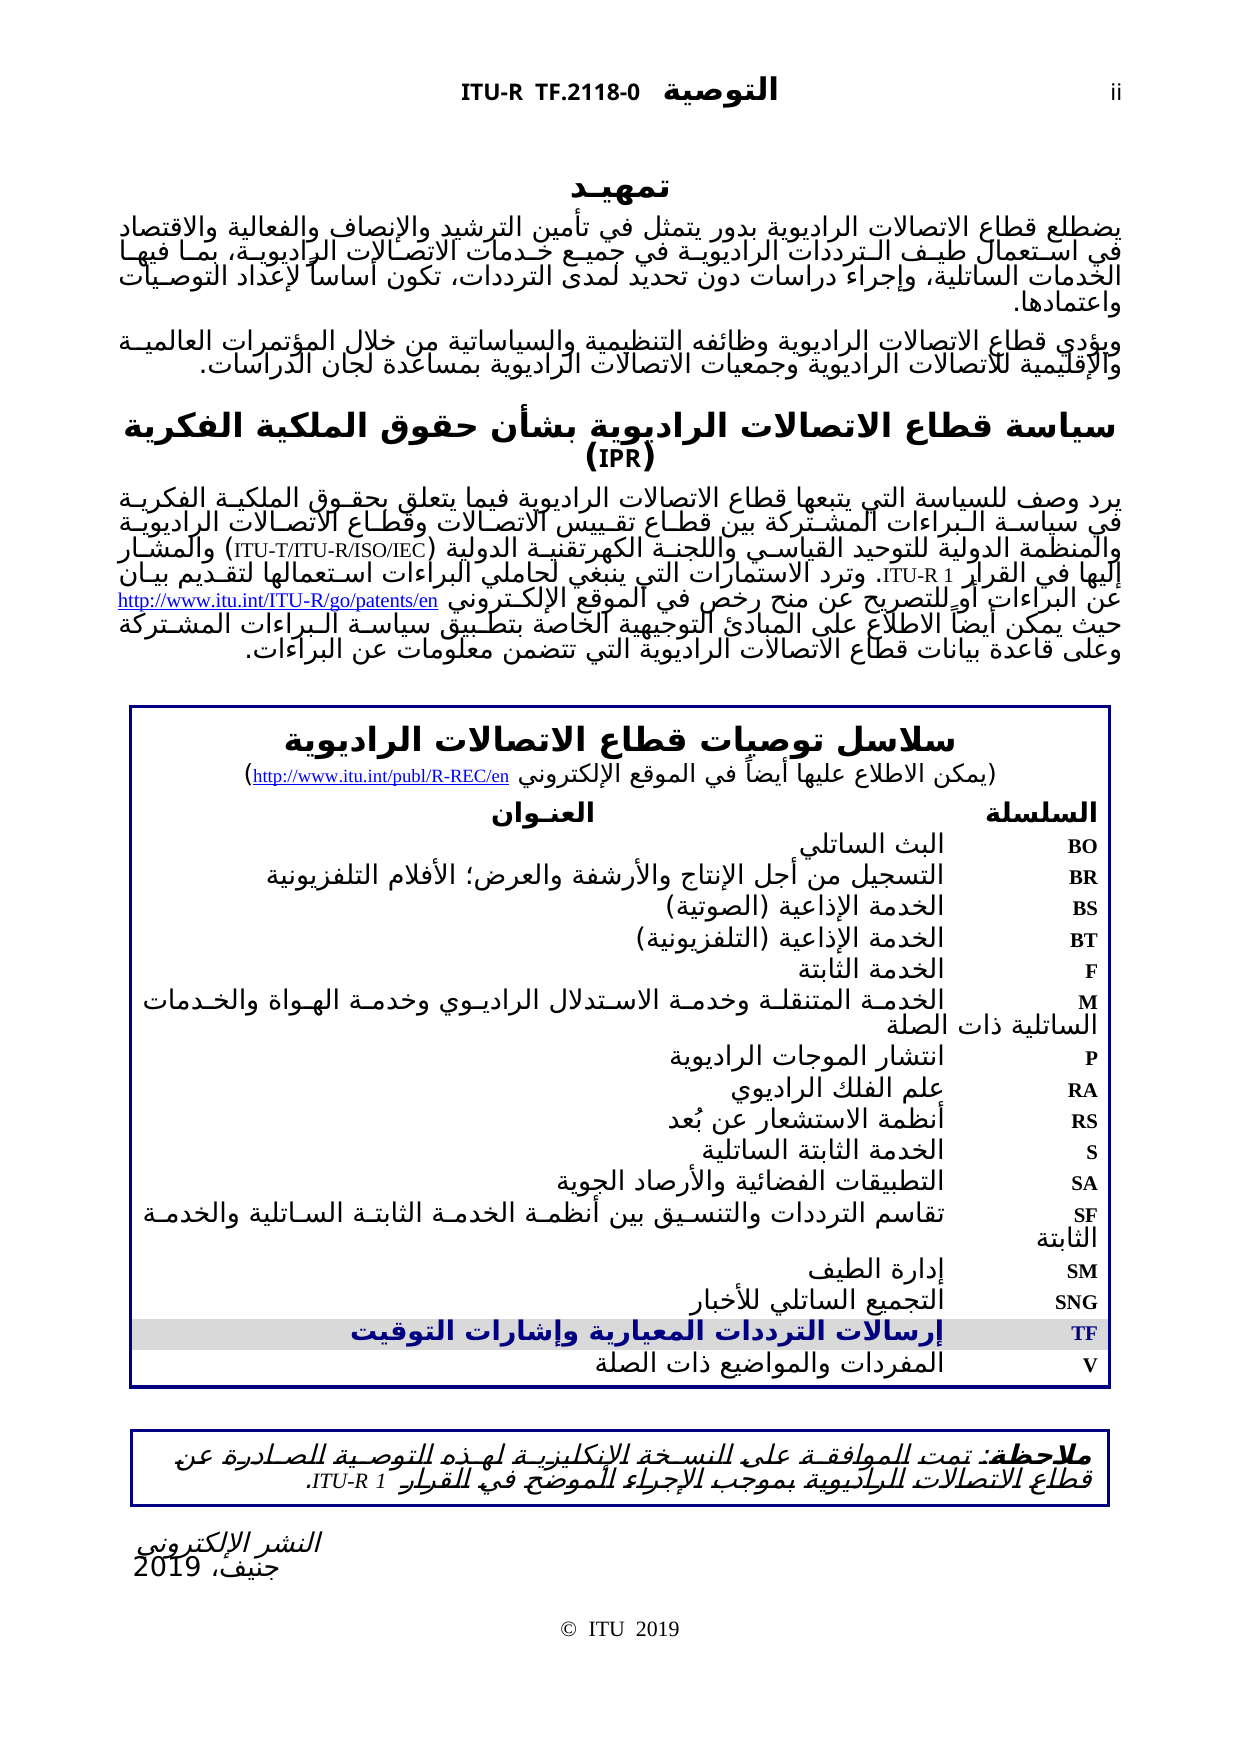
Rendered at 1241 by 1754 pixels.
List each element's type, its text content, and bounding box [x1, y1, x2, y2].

text النشر الإلكتروني جنيف، 2019 [133, 1532, 1122, 1582]
table_cell SM إدارة الطيف [132, 1256, 1108, 1287]
table_cell SNG التجميع الساتلي للأخبار [132, 1288, 1108, 1319]
table_cell P انتشار الموجات الراديوية [132, 1044, 1108, 1075]
table_cell السلسلة [955, 800, 1108, 831]
table_cell RS أنظمة الاستشعار عن بُعد [132, 1106, 1108, 1137]
table_cell TF إرسالات الترددات المعيارية وإشارات التوقيت [132, 1319, 1108, 1350]
table_cell V المفردات والمواضيع ذات الصلة [132, 1350, 1108, 1385]
text يرد وصف للسياسة التي يتبعها قطاع الاتصالات الراديوية فيما يتعلق بحقوق الملكية الفكرية في سياسة البراءات المشتركة بين قطاع تقييس الاتصالات وقطاع الاتصالات الراديوية والمنظمة الدولية للتوحيد القياسي واللجنة الكهرتقنية الدولية (ITU-T/ITU-R/ISO/IEC) والمشار إليها في القرار ITU-R 1. وترد الاستمارات التي ينبغي لحاملي البراءات استعمالها لتقديم بيان عن البراءات أو للتصريح عن منح رخص في الموقع الإلكتروني http://www.itu.int/ITU-R/go/patents/en حيث يمكن أيضاً الاطلاع على المبادئ التوجيهية الخاصة بتطبيق سياسة البراءات المشتركة وعلى قاعدة بيانات قطاع الاتصالات الراديوية التي تتضمن معلومات عن البراءات. [118, 488, 1122, 665]
table_cell BO البث الساتلي [132, 831, 1108, 862]
text ITU 2019 [118, 1620, 1122, 1640]
table_cell RA علم الفلك الراديوي [132, 1075, 1108, 1106]
text يضطلع قطاع الاتصالات الراديوية بدور يتمثل في تأمين الترشيد والإنصاف والفعالية والاقتصاد في استعمال طيف الترددات الراديوية في جميع خدمات الاتصالات الراديوية، بما فيها الخدمات الساتلية، وإجراء دراسات دون تحديد لمدى الترددات، تكون أساساً لإعداد التوصيات واعتمادها. [118, 216, 1122, 317]
table_cell BS الخدمة الإذاعية (الصوتية) [132, 894, 1108, 925]
table_header ملاحظة: تمت الموافقة على النسخة الإنكليزية لهذه التوصية الصادرة عن قطاع الاتصالات الراديوية بموجب الإجراء الموضح في القرار ITU-R 1. [133, 1432, 1107, 1504]
text ويؤدي قطاع الاتصالات الراديوية وظائفه التنظيمية والسياساتية من خلال المؤتمرات العالمية والإقليمية للاتصالات الراديوية وجمعيات الاتصالات الراديوية بمساعدة لجان الدراسات. [118, 330, 1122, 380]
text تمهيـد [118, 173, 1122, 204]
table_header سلاسل توصيات قطاع الاتصالات الراديوية (يمكن الاطلاع عليها أيضاً في الموقع الإلكتروني http://www.itu.int/publ/R-REC/en) [132, 708, 1108, 800]
text سياسة قطاع الاتصالات الراديوية بشأن حقوق الملكية الفكرية (IPR) [118, 413, 1122, 475]
table_cell BT الخدمة الإذاعية (التلفزيونية) [132, 925, 1108, 956]
table_cell S الخدمة الثابتة الساتلية [132, 1138, 1108, 1169]
table_cell SA التطبيقات الفضائية والأرصاد الجوية [132, 1169, 1108, 1200]
table_cell BR التسجيل من أجل الإنتاج والأرشفة والعرض؛ الأفلام التلفزيونية [132, 863, 1108, 894]
table_cell العنـوان [132, 800, 955, 831]
table_cell M الخدمة المتنقلة وخدمة الاستدلال الراديوي وخدمة الهواة والخدمات الساتلية ذات الصلة [132, 988, 1108, 1044]
table_cell F الخدمة الثابتة [132, 956, 1108, 987]
table_cell SF تقاسم الترددات والتنسيق بين أنظمة الخدمة الثابتة الساتلية والخدمة الثابتة [132, 1200, 1108, 1256]
